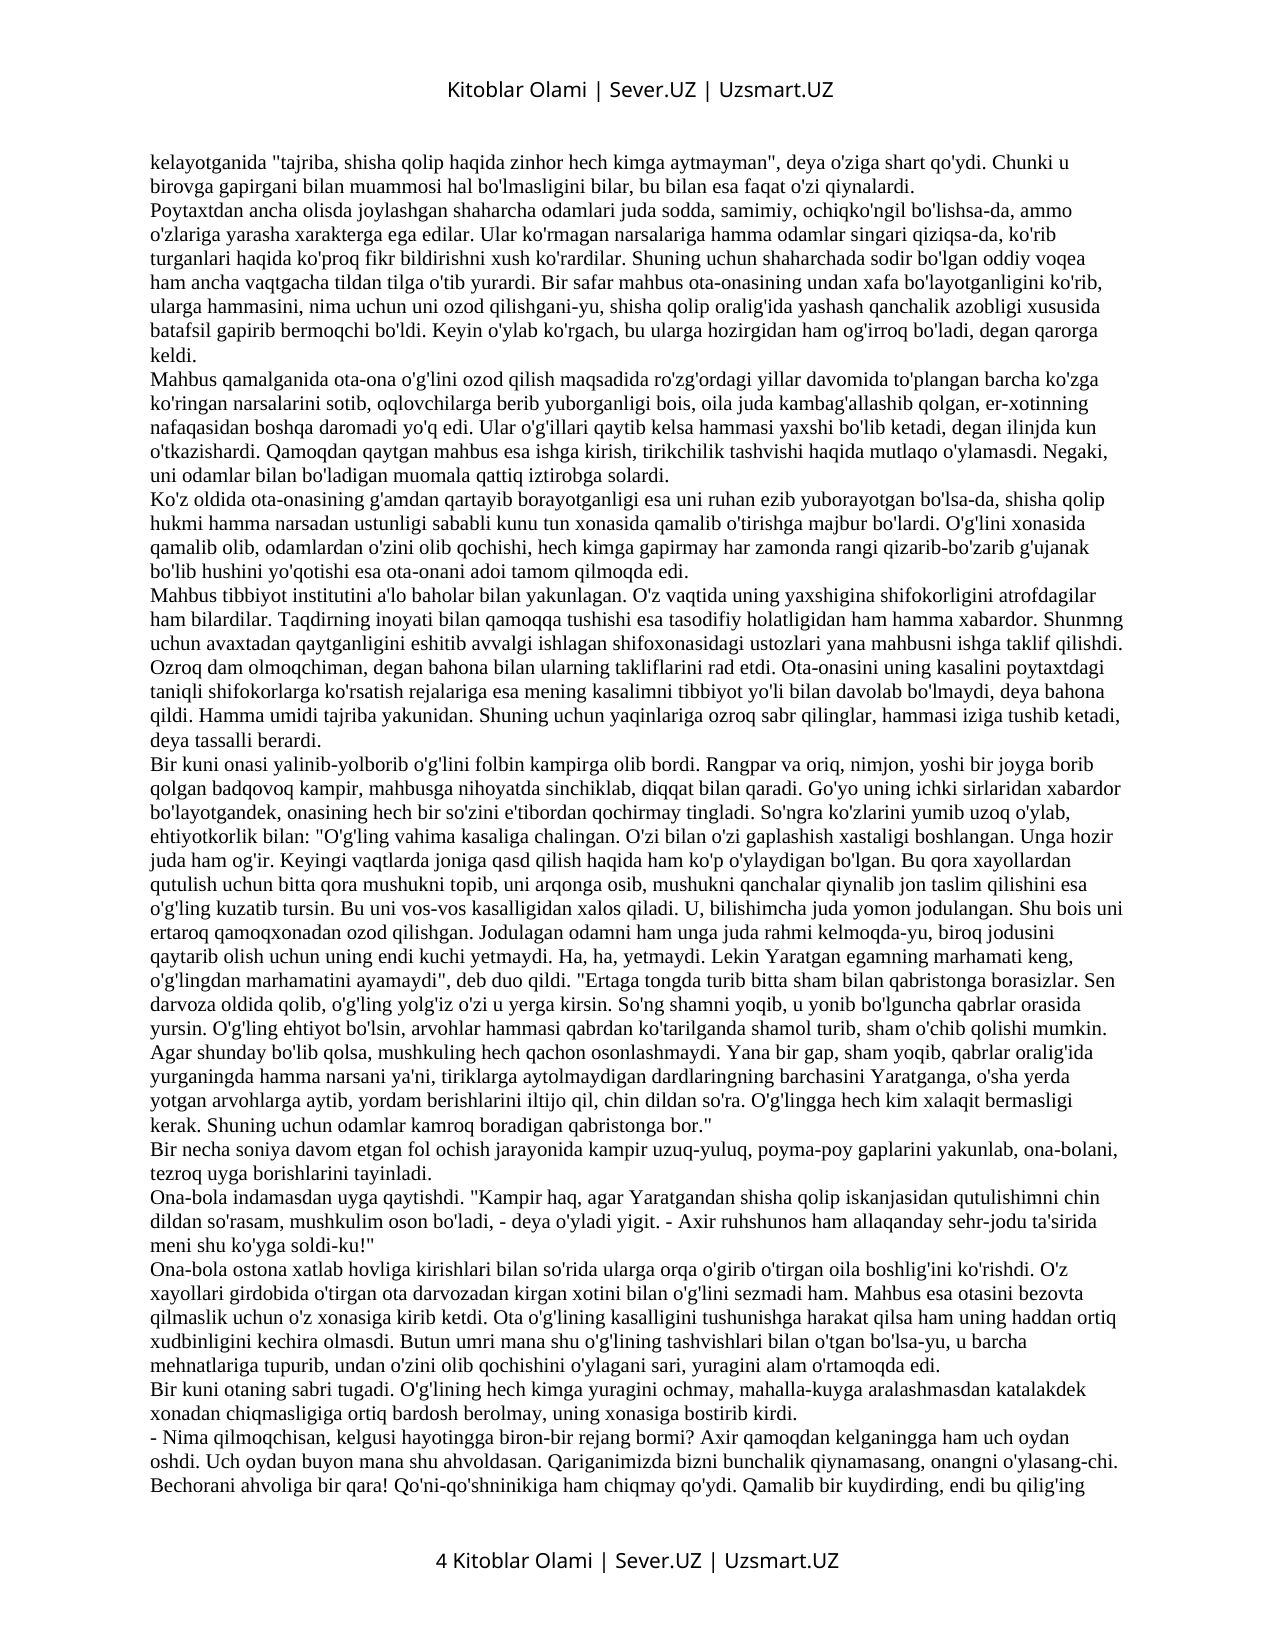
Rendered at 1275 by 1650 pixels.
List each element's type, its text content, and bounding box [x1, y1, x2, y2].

text Poytaxtdan ancha olisda joylashgan shaharcha odamlari juda sodda, samimiy, ochiqko'ngil bo'lishsa-da, ammo o'zlariga yarasha xarakterga ega edilar. Ular ko'rmagan narsalariga hamma odamlar singari qiziqsa-da, ko'rib turganlari haqida ko'proq fikr bildirishni xush ko'rardilar. Shuning uchun shaharchada sodir bo'lgan oddiy voqea ham ancha vaqtgacha tildan tilga o'tib yurardi. Bir safar mahbus ota-onasining undan xafa bo'layotganligini ko'rib, ularga hammasini, nima uchun uni ozod qilishgani-yu, shisha qolip oralig'ida yashash qanchalik azobligi xususida batafsil gapirib bermoqchi bo'ldi. Keyin o'ylab ko'rgach, bu ularga hozirgidan ham og'irroq bo'ladi, degan qarorga keldi. [150, 198, 1125, 367]
text Mahbus qamalganida ota-ona o'g'lini ozod qilish maqsadida ro'zg'ordagi yillar davomida to'plangan barcha ko'zga ko'ringan narsalarini sotib, oqlovchilarga berib yuborganligi bois, oila juda kambag'allashib qolgan, er-xotinning nafaqasidan boshqa daromadi yo'q edi. Ular o'g'illari qaytib kelsa hammasi yaxshi bo'lib ketadi, degan ilinjda kun o'tkazishardi. Qamoqdan qaytgan mahbus esa ishga kirish, tirikchilik tashvishi haqida mutlaqo o'ylamasdi. Negaki, uni odamlar bilan bo'ladigan muomala qattiq iztirobga solardi. [150, 367, 1125, 487]
text Bir necha soniya davom etgan fol ochish jarayonida kampir uzuq-yuluq, poyma-poy gaplarini yakunlab, ona-bolani, tezroq uyga borishlarini tayinladi. [150, 1137, 1125, 1185]
text Bir kuni onasi yalinib-yolborib o'g'lini folbin kampirga olib bordi. Rangpar va oriq, nimjon, yoshi bir joyga borib qolgan badqovoq kampir, mahbusga nihoyatda sinchiklab, diqqat bilan qaradi. Go'yo uning ichki sirlaridan xabardor bo'layotgandek, onasining hech bir so'zini e'tibordan qochirmay tingladi. So'ngra ko'zlarini yumib uzoq o'ylab, ehtiyotkorlik bilan: "O'g'ling vahima kasaliga chalingan. O'zi bilan o'zi gaplashish xastaligi boshlangan. Unga hozir juda ham og'ir. Keyingi vaqtlarda joniga qasd qilish haqida ham ko'p o'ylaydigan bo'lgan. Bu qora xayollardan qutulish uchun bitta qora mushukni topib, uni arqonga osib, mushukni qanchalar qiynalib jon taslim qilishini esa o'g'ling kuzatib tursin. Bu uni vos-vos kasalligidan xalos qiladi. U, bilishimcha juda yomon jodulangan. Shu bois uni ertaroq qamoqxonadan ozod qilishgan. Jodulagan odamni ham unga juda rahmi kelmoqda-yu, biroq jodusini qaytarib olish uchun uning endi kuchi yetmaydi. Ha, ha, yetmaydi. Lekin Yaratgan egamning marhamati keng, o'g'lingdan marhamatini ayamaydi", deb duo qildi. "Ertaga tongda turib bitta sham bilan qabristonga borasizlar. Sen darvoza oldida qolib, o'g'ling yolg'iz o'zi u yerga kirsin. So'ng shamni yoqib, u yonib bo'lguncha qabrlar orasida yursin. O'g'ling ehtiyot bo'lsin, arvohlar hammasi qabrdan ko'tarilganda shamol turib, sham o'chib qolishi mumkin. Agar shunday bo'lib qolsa, mushkuling hech qachon osonlashmaydi. Yana bir gap, sham yoqib, qabrlar oralig'ida yurganingda hamma narsani ya'ni, tiriklarga aytolmaydigan dardlaringning barchasini Yaratganga, o'sha yerda yotgan arvohlarga aytib, yordam berishlarini iltijo qil, chin dildan so'ra. O'g'lingga hech kim xalaqit bermasligi kerak. Shuning uchun odamlar kamroq boradigan qabristonga bor." [150, 752, 1125, 1137]
text Mahbus tibbiyot institutini a'lo baholar bilan yakunlagan. O'z vaqtida uning yaxshigina shifokorligini atrofdagilar ham bilardilar. Taqdirning inoyati bilan qamoqqa tushishi esa tasodifiy holatligidan ham hamma xabardor. Shunmng uchun avaxtadan qaytganligini eshitib avvalgi ishlagan shifoxonasidagi ustozlari yana mahbusni ishga taklif qilishdi. Ozroq dam olmoqchiman, degan bahona bilan ularning takliflarini rad etdi. Ota-onasini uning kasalini poytaxtdagi taniqli shifokorlarga ko'rsatish rejalariga esa mening kasalimni tibbiyot yo'li bilan davolab bo'lmaydi, deya bahona qildi. Hamma umidi tajriba yakunidan. Shuning uchun yaqinlariga ozroq sabr qilinglar, hammasi iziga tushib ketadi, deya tassalli berardi. [150, 583, 1125, 752]
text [150, 1425, 1125, 1497]
text Bir kuni otaning sabri tugadi. O'g'lining hech kimga yuragini ochmay, mahalla-kuyga aralashmasdan katalakdek xonadan chiqmasligiga ortiq bardosh berolmay, uning xonasiga bostirib kirdi. [150, 1377, 1125, 1425]
text Ona-bola ostona xatlab hovliga kirishlari bilan so'rida ularga orqa o'girib o'tirgan oila boshlig'ini ko'rishdi. O'z xayollari girdobida o'tirgan ota darvozadan kirgan xotini bilan o'g'lini sezmadi ham. Mahbus esa otasini bezovta qilmaslik uchun o'z xonasiga kirib ketdi. Ota o'g'lining kasalligini tushunishga harakat qilsa ham uning haddan ortiq xudbinligini kechira olmasdi. Butun umri mana shu o'g'lining tashvishlari bilan o'tgan bo'lsa-yu, u barcha mehnatlariga tupurib, undan o'zini olib qochishini o'ylagani sari, yuragini alam o'rtamoqda edi. [150, 1257, 1125, 1377]
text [150, 150, 1125, 198]
text Ko'z oldida ota-onasining g'amdan qartayib borayotganligi esa uni ruhan ezib yuborayotgan bo'lsa-da, shisha qolip hukmi hamma narsadan ustunligi sababli kunu tun xonasida qamalib o'tirishga majbur bo'lardi. O'g'lini xonasida qamalib olib, odamlardan o'zini olib qochishi, hech kimga gapirmay har zamonda rangi qizarib-bo'zarib g'ujanak bo'lib hushini yo'qotishi esa ota-onani adoi tamom qilmoqda edi. [150, 487, 1125, 583]
text Ona-bola indamasdan uyga qaytishdi. "Kampir haq, agar Yaratgandan shisha qolip iskanjasidan qutulishimni chin dildan so'rasam, mushkulim oson bo'ladi, - deya o'yladi yigit. - Axir ruhshunos ham allaqanday sehr-jodu ta'sirida meni shu ko'yga soldi-ku!" [150, 1185, 1125, 1257]
